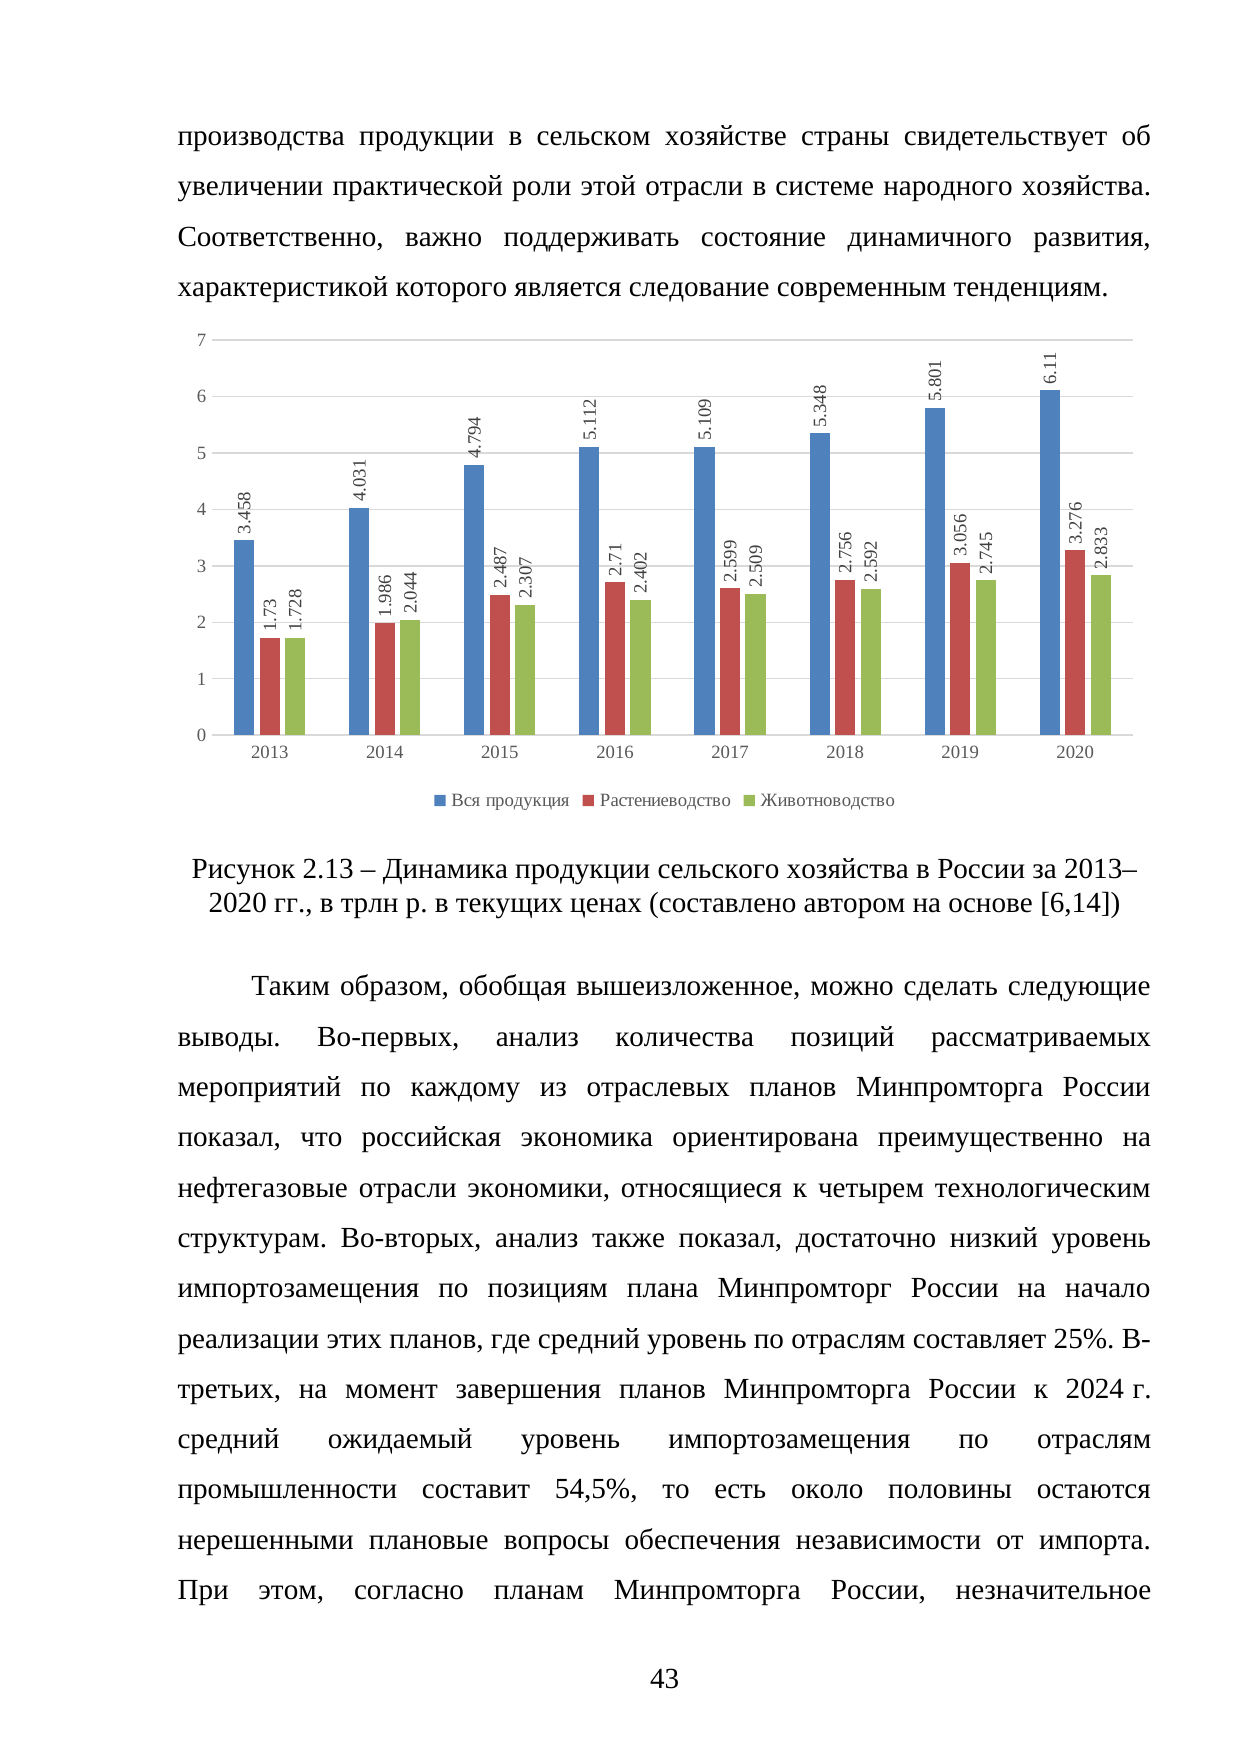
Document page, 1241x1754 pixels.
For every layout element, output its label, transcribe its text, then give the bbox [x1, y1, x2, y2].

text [177, 968, 1152, 1606]
text Рисунок 2.13 – Динамика продукции сельского хозяйства в России за 2013–2020 гг., в трлн р. в текущих ценах (составлено автором на основе [6,14]) [177, 851, 1152, 918]
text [177, 118, 1152, 303]
